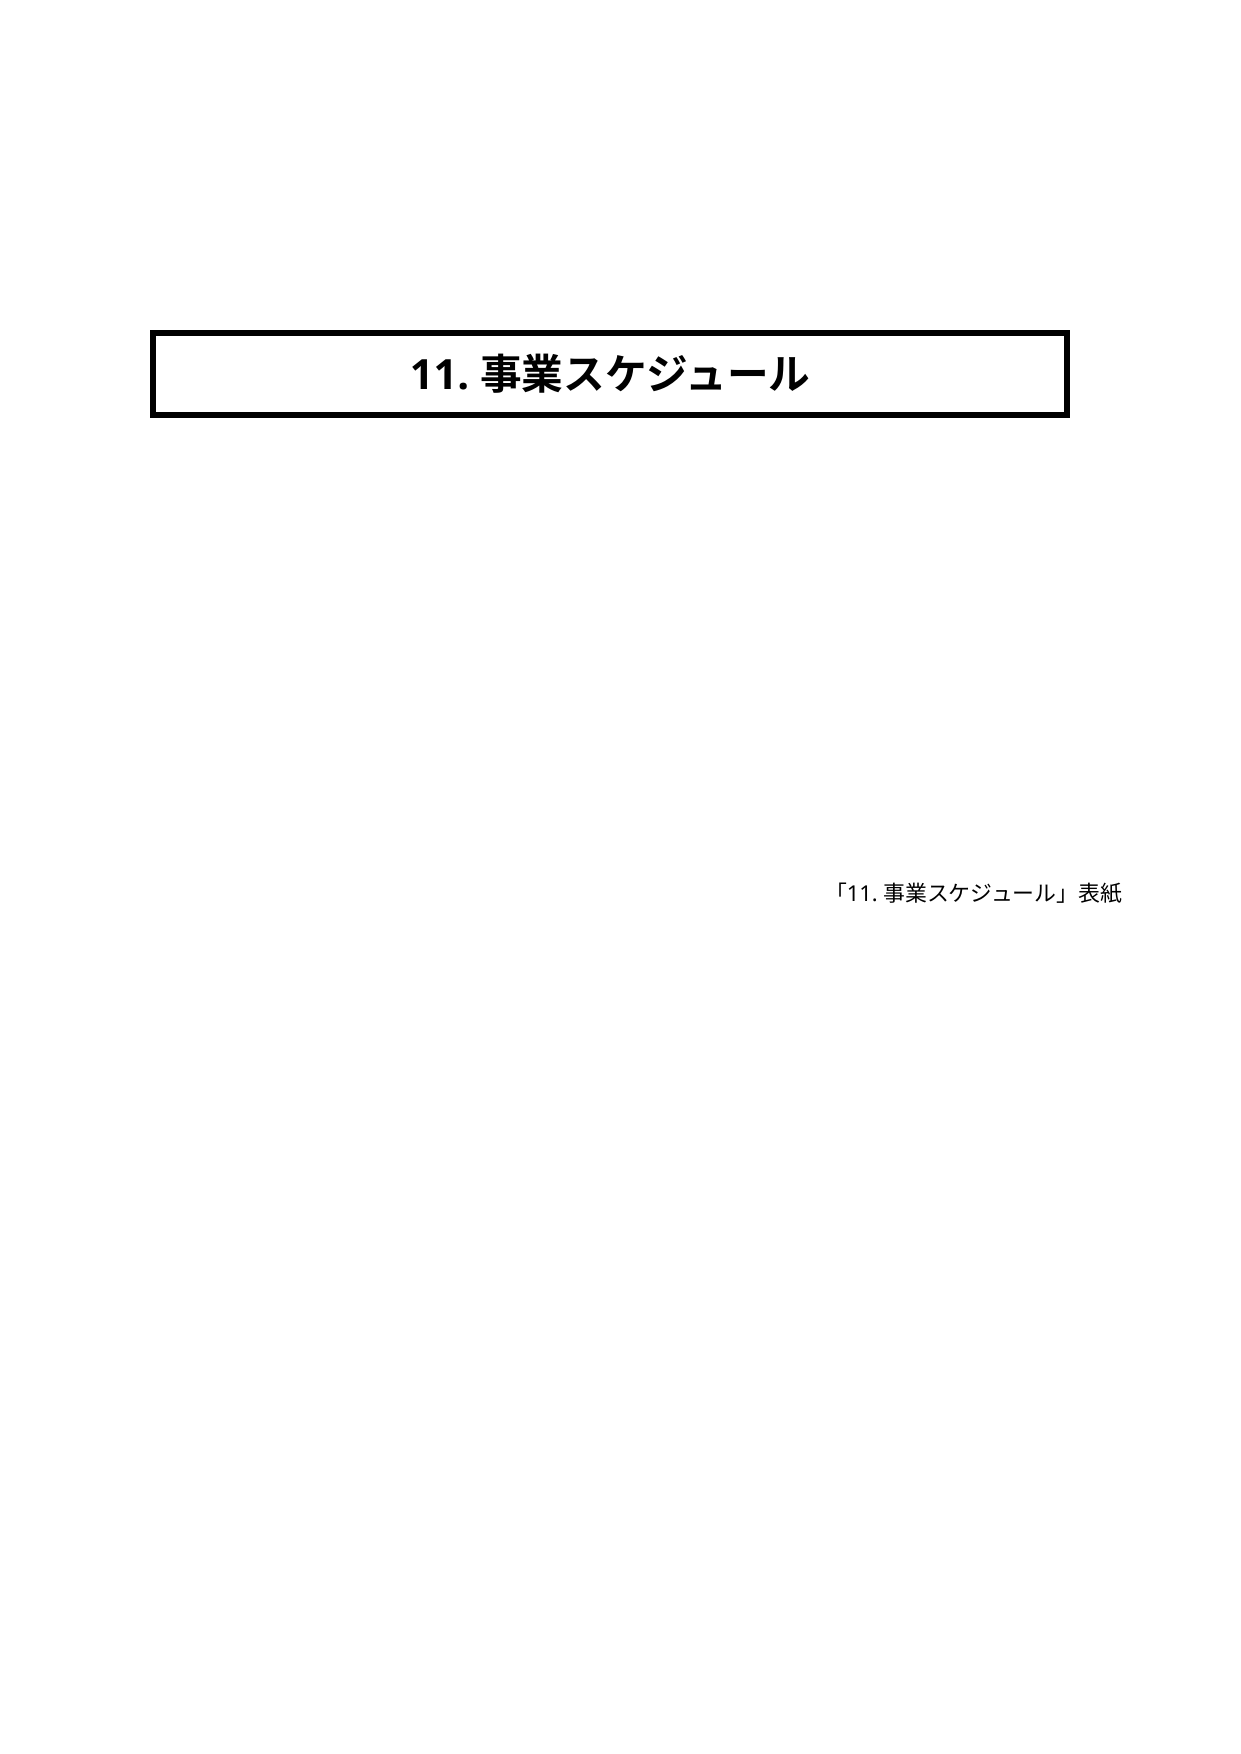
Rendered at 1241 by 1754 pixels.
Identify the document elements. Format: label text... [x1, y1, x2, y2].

text 「11. 事業スケジュール」表紙 [89, 876, 1122, 908]
